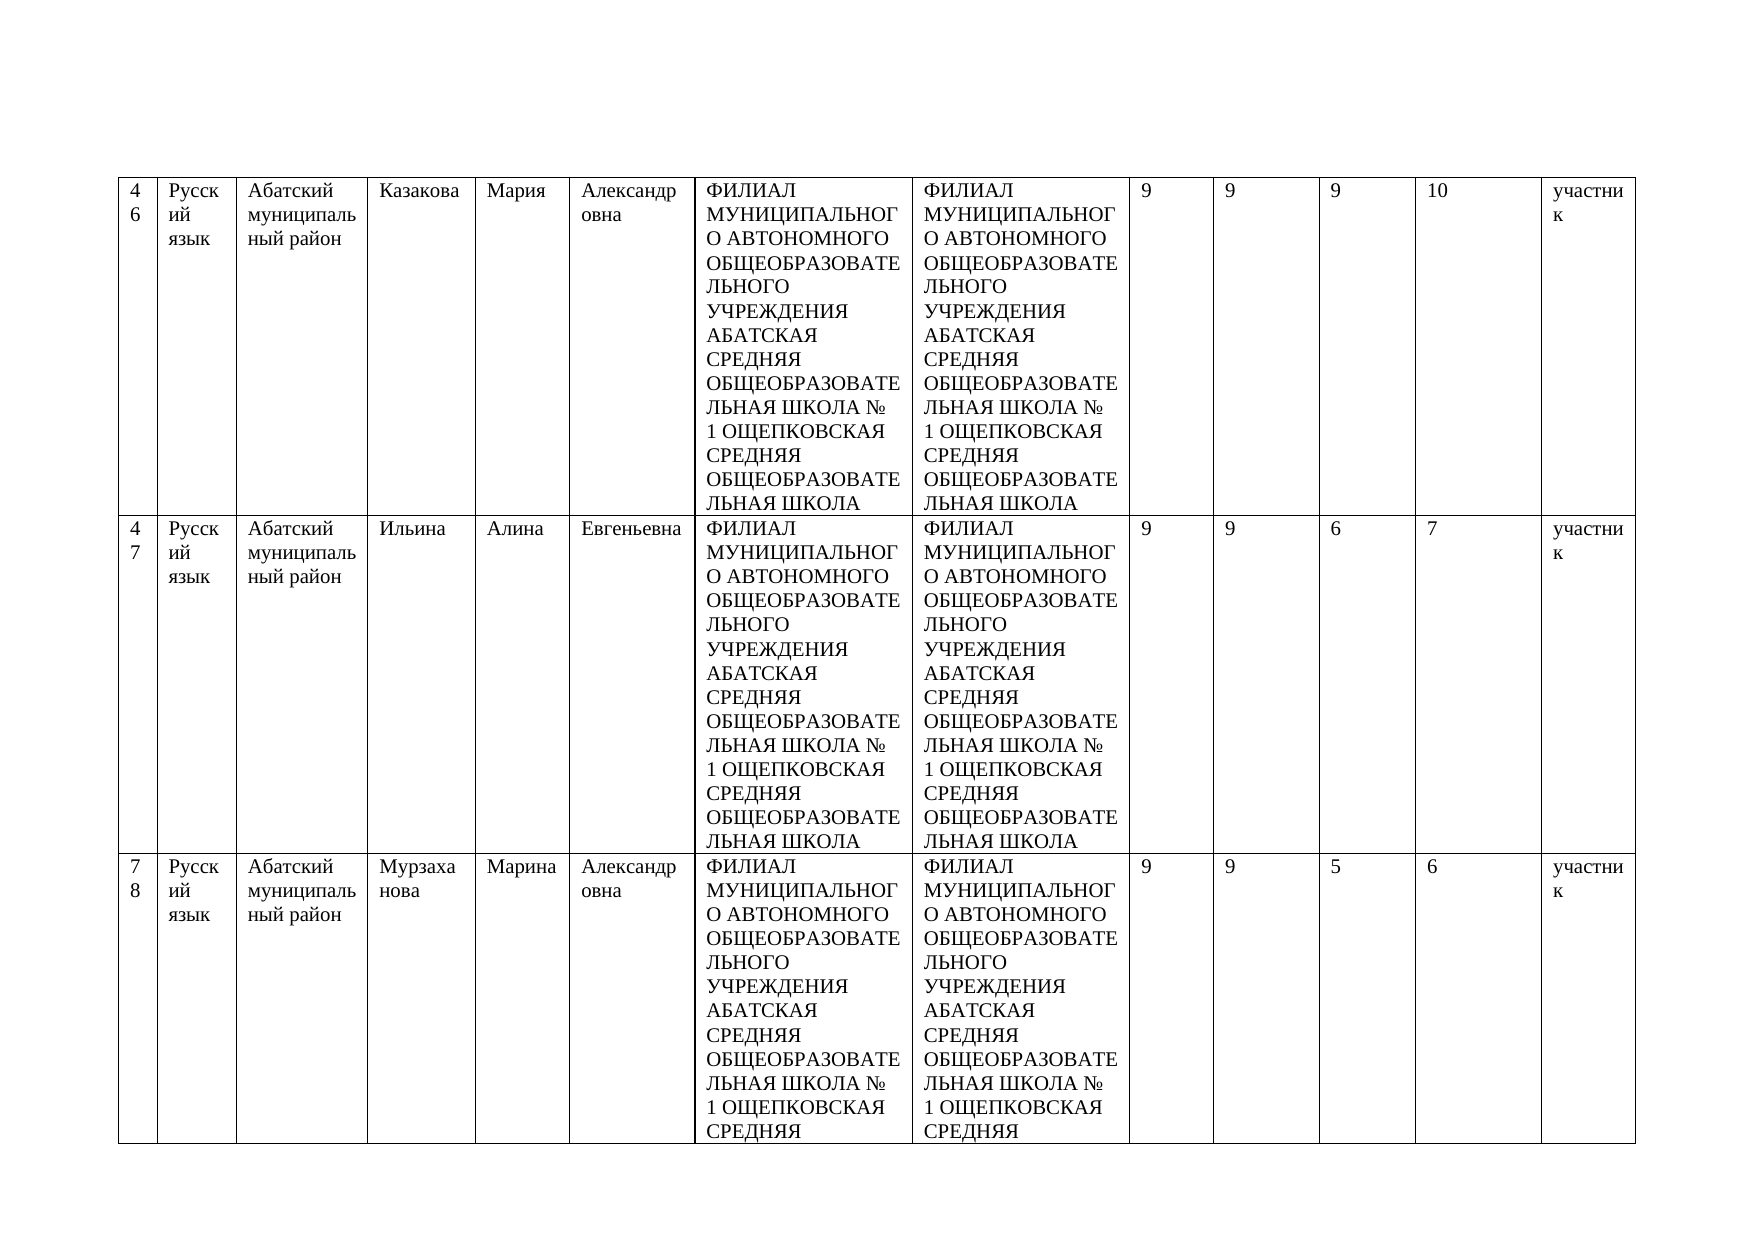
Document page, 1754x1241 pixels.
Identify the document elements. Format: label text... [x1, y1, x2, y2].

table_cell Абатский муниципальный район [237, 516, 367, 853]
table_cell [696, 854, 912, 1143]
table_cell 46 [119, 178, 157, 515]
table_cell Русский язык [158, 854, 236, 1143]
table_cell 9 [1320, 178, 1415, 515]
table_cell 6 [1416, 854, 1541, 1143]
table_cell 10 [1416, 178, 1541, 515]
table_cell 6 [1320, 516, 1415, 853]
table_cell Мария [476, 178, 569, 515]
table_cell Александровна [570, 854, 694, 1143]
table_cell 7 [1416, 516, 1541, 853]
table_cell Казакова [368, 178, 475, 515]
table_cell участник [1542, 178, 1635, 515]
table_cell 9 [1130, 178, 1213, 515]
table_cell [237, 854, 367, 1143]
table_cell Мурзаханова [368, 854, 475, 1143]
table_cell 9 [1130, 854, 1213, 1143]
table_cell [913, 178, 1129, 515]
table_cell 9 [1214, 178, 1319, 515]
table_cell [237, 178, 367, 515]
table_cell 78 [119, 854, 157, 1143]
table_cell 47 [119, 516, 157, 853]
table_cell 5 [1320, 854, 1415, 1143]
table_cell 9 [1214, 516, 1319, 853]
table_cell Русский язык [158, 178, 236, 515]
table_cell 9 [1214, 854, 1319, 1143]
table_cell Русский язык [158, 516, 236, 853]
table_cell участник [1542, 516, 1635, 853]
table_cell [913, 854, 1129, 1143]
table_cell Евгеньевна [570, 516, 694, 853]
table_cell Ильина [368, 516, 475, 853]
table_cell Марина [476, 854, 569, 1143]
table_cell Алина [476, 516, 569, 853]
table_cell 9 [1130, 516, 1213, 853]
table_cell участник [1542, 854, 1635, 1143]
table_cell Александровна [570, 178, 694, 515]
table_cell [696, 178, 912, 515]
